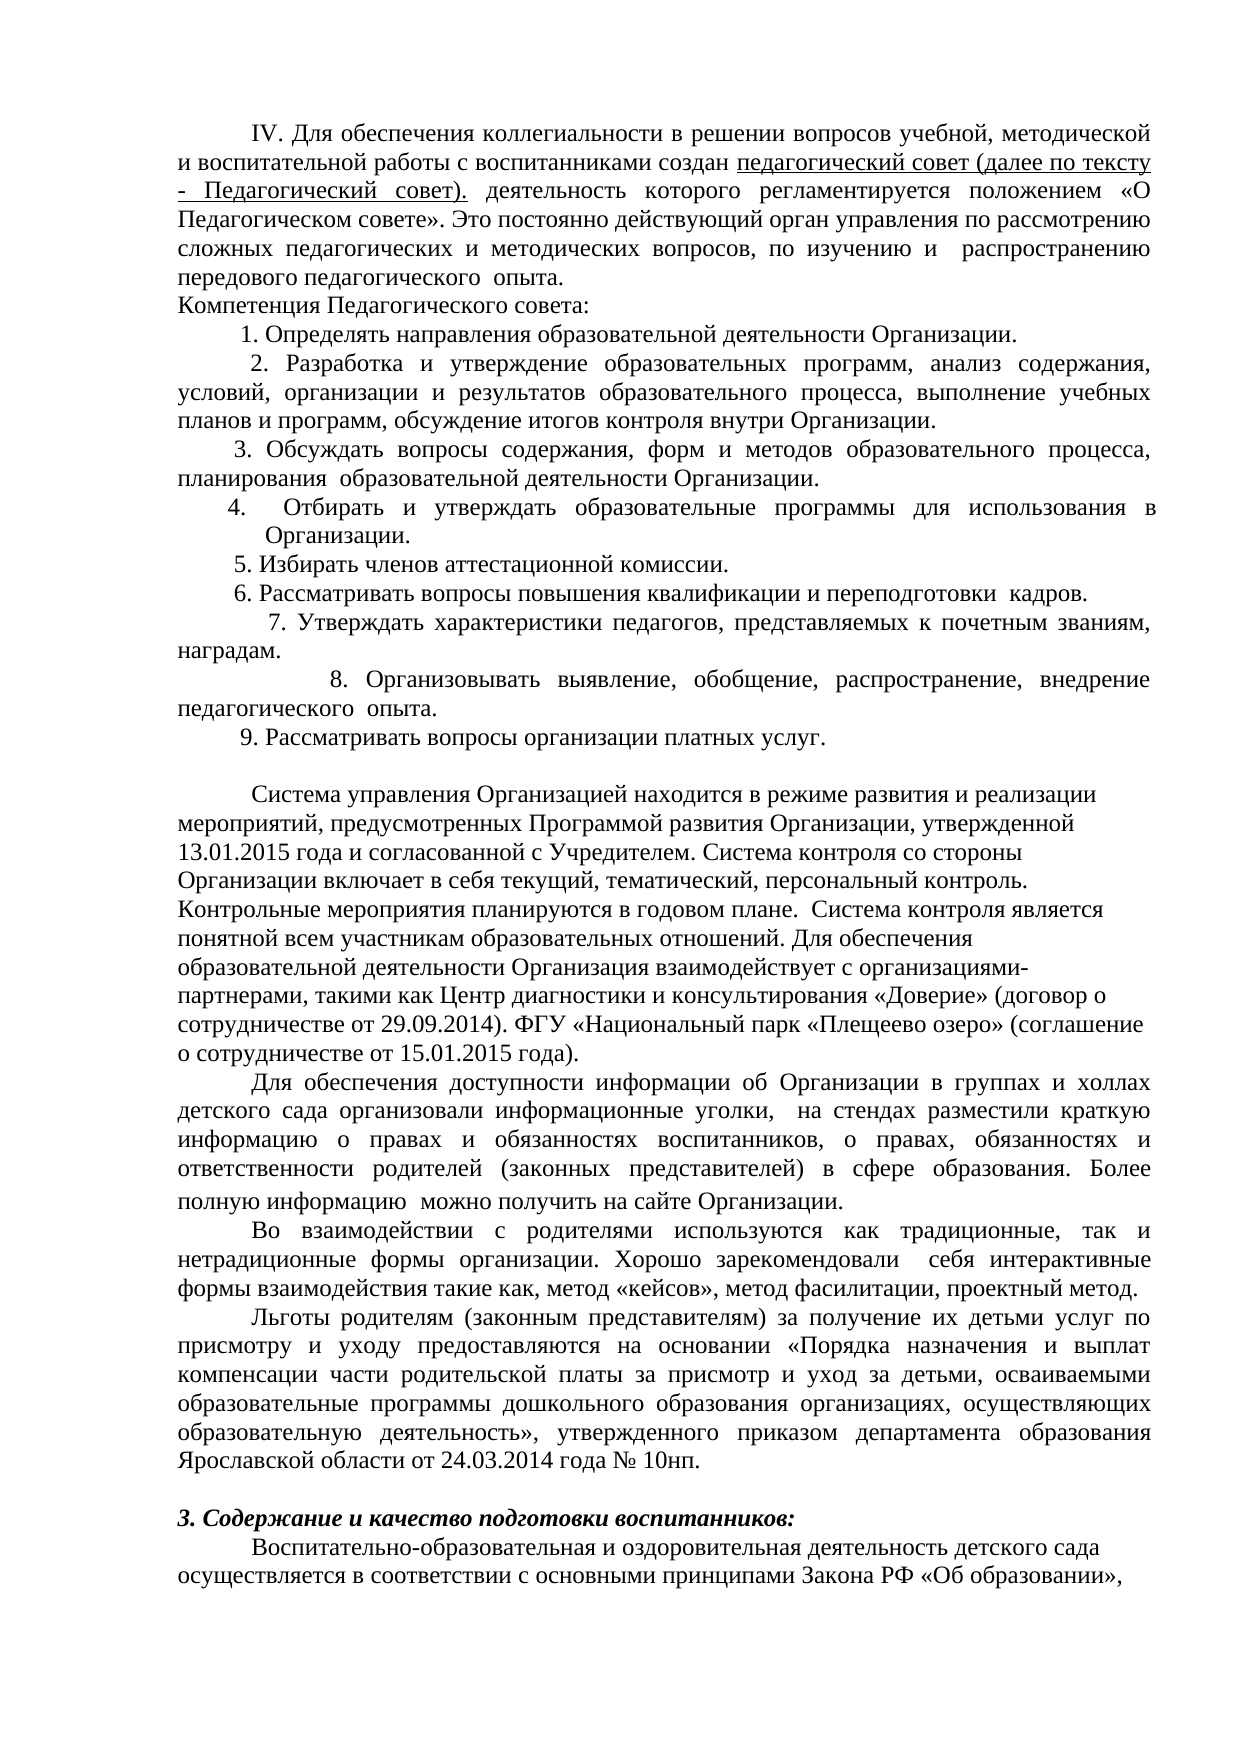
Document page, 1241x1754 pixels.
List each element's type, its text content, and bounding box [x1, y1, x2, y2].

text 6. Рассматривать вопросы повышения квалификации и переподготовки кадров. [177, 578, 1152, 607]
list Отбирать и утверждать образовательные программы для использования в Организации. [227, 492, 1158, 549]
text 3. Обсуждать вопросы содержания, форм и методов образовательного процесса, планирования образовательной деятельности Организации. [177, 434, 1152, 492]
text 1. Определять направления образовательной деятельности Организации. [177, 319, 1152, 348]
text 8. Организовывать выявление, обобщение, распространение, внедрение педагогического опыта. [177, 664, 1152, 722]
text Во взаимодействии с родителями используются как традиционные, так и нетрадиционные формы организации. Хорошо зарекомендовали себя интерактивные формы взаимодействия такие как, метод «кейсов», метод фасилитации, проектный метод. [177, 1215, 1152, 1302]
text IV. Для обеспечения коллегиальности в решении вопросов учебной, методической и воспитательной работы с воспитанниками создан педагогический совет (далее по тексту - Педагогический совет). деятельность которого регламентируется положением «О Педагогическом совете». Это постоянно действующий орган управления по рассмотрению сложных педагогических и методических вопросов, по изучению и распространению передового педагогического опыта. [177, 118, 1152, 291]
text Льготы родителям (законным представителям) за получение их детьми услуг по присмотру и уходу предоставляются на основании «Порядка назначения и выплат компенсации части родительской платы за присмотр и уход за детьми, осваиваемыми образовательные программы дошкольного образования организациях, осуществляющих образовательную деятельность», утвержденного приказом департамента образования Ярославской области от 24.03.2014 года № 10нп. [177, 1302, 1152, 1474]
text 3. Содержание и качество подготовки воспитанников: [177, 1503, 1152, 1532]
text 2. Разработка и утверждение образовательных программ, анализ содержания, условий, организации и результатов образовательного процесса, выполнение учебных планов и программ, обсуждение итогов контроля внутри Организации. [177, 348, 1152, 434]
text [177, 1532, 1152, 1589]
text 9. Рассматривать вопросы организации платных услуг. [177, 722, 1152, 751]
text Компетенция Педагогического совета: [177, 291, 1152, 319]
text Система управления Организацией находится в режиме развития и реализации мероприятий, предусмотренных Программой развития Организации, утвержденной 13.01.2015 года и согласованной с Учредителем. Система контроля со стороны Организации включает в себя текущий, тематический, персональный контроль. Контрольные мероприятия планируются в годовом плане. Система контроля является понятной всем участникам образовательных отношений. Для обеспечения образовательной деятельности Организация взаимодействует с организациями-партнерами, такими как Центр диагностики и консультирования «Доверие» (договор о сотрудничестве от 29.09.2014). ФГУ «Национальный парк «Плещеево озеро» (соглашение о сотрудничестве от 15.01.2015 года). [177, 779, 1152, 1067]
text 7. Утверждать характеристики педагогов, представляемых к почетным званиям, наградам. [177, 607, 1152, 664]
text Для обеспечения доступности информации об Организации в группах и холлах детского сада организовали информационные уголки, на стендах разместили краткую информацию о правах и обязанностях воспитанников, о правах, обязанностях и ответственности родителей (законных представителей) в сфере образования. Более полную информацию можно получить на сайте Организации. [177, 1067, 1152, 1215]
text 5. Избирать членов аттестационной комиссии. [177, 549, 1152, 578]
